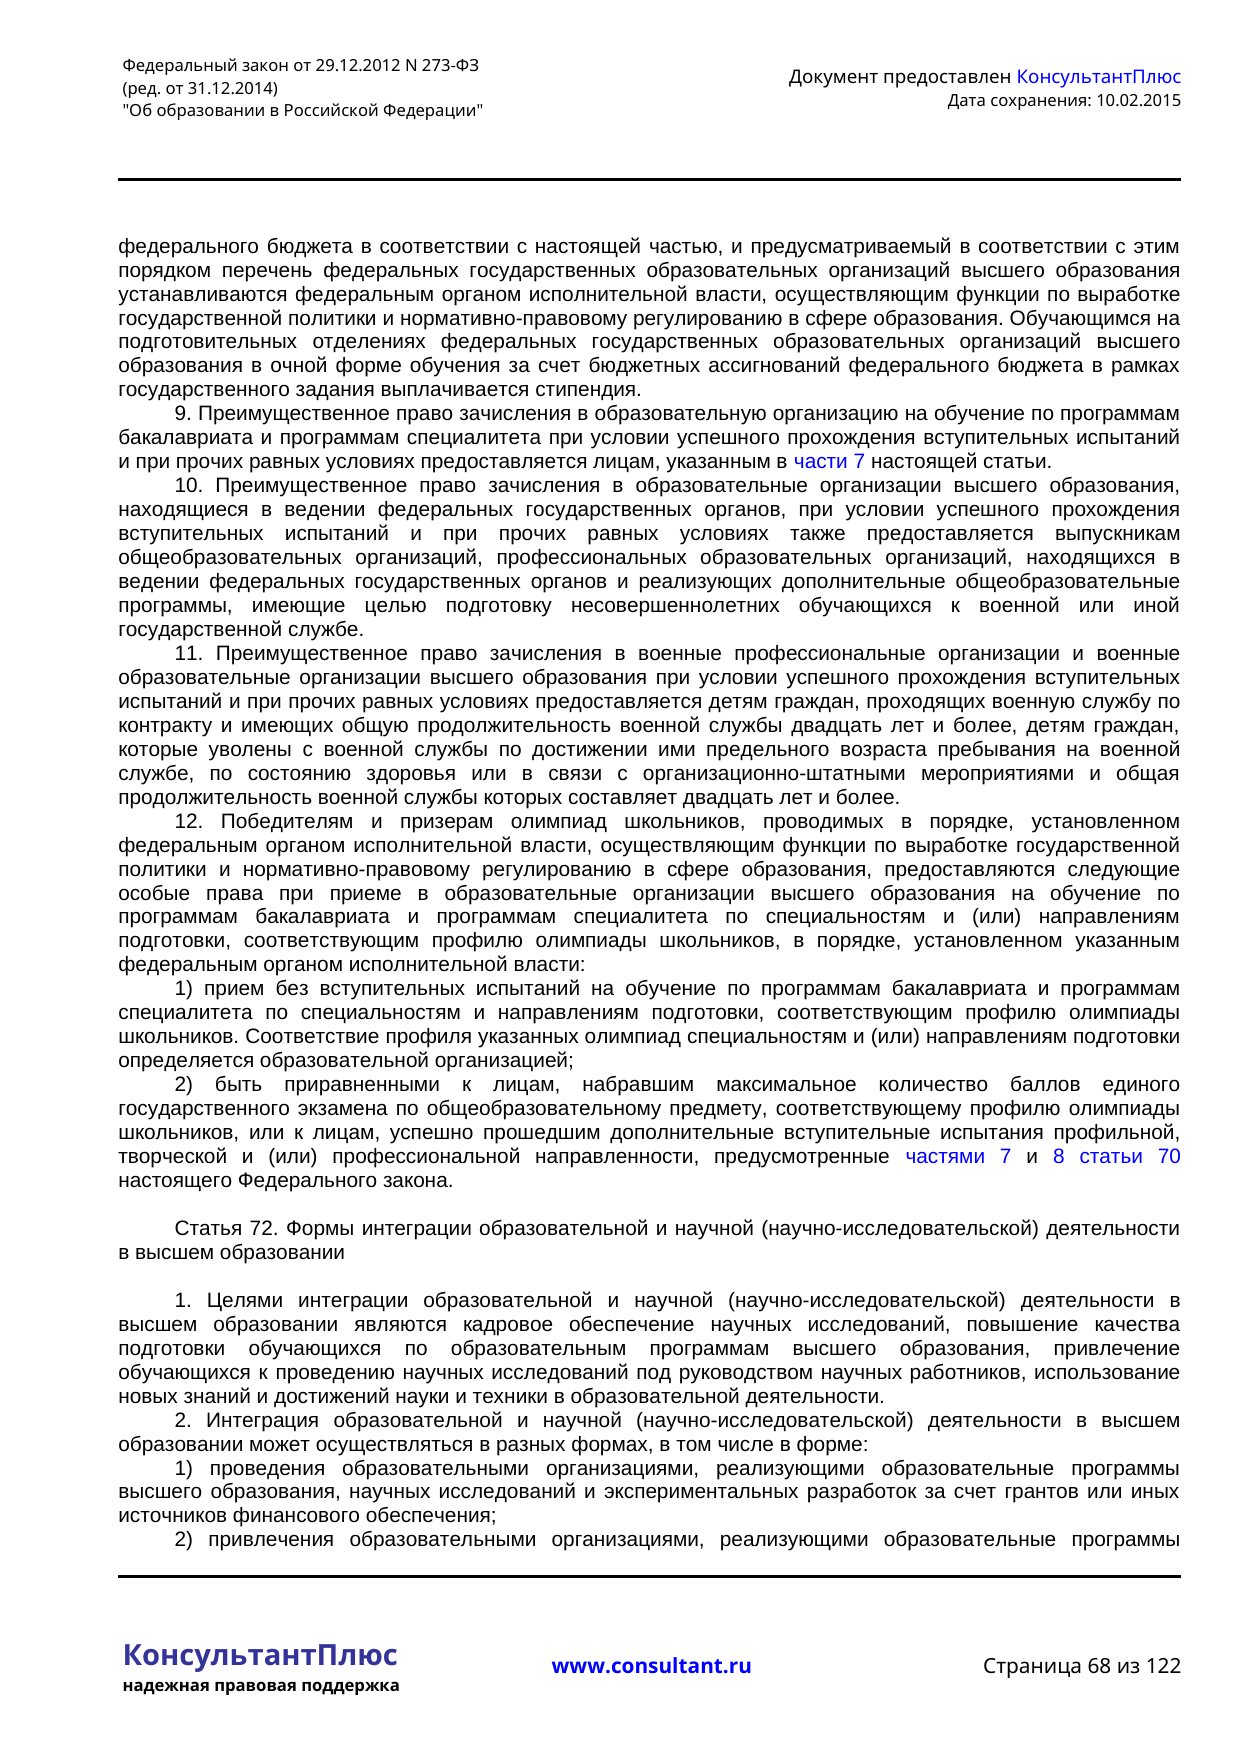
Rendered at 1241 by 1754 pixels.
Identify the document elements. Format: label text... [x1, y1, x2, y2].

text 12. Победителям и призерам олимпиад школьников, проводимых в порядке, установленном федеральным органом исполнительной власти, осуществляющим функции по выработке государственной политики и нормативно-правовому регулированию в сфере образования, предоставляются следующие особые права при приеме в образовательные организации высшего образования на обучение по программам бакалавриата и программам специалитета по специальностям и (или) направлениям подготовки, соответствующим профилю олимпиады школьников, в порядке, установленном указанным федеральным органом исполнительной власти: [118, 808, 1181, 976]
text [118, 1527, 1181, 1551]
text 1. Целями интеграции образовательной и научной (научно-исследовательской) деятельности в высшем образовании являются кадровое обеспечение научных исследований, повышение качества подготовки обучающихся по образовательным программам высшего образования, привлечение обучающихся к проведению научных исследований под руководством научных работников, использование новых знаний и достижений науки и техники в образовательной деятельности. [118, 1288, 1181, 1407]
text 11. Преимущественное право зачисления в военные профессиональные организации и военные образовательные организации высшего образования при условии успешного прохождения вступительных испытаний и при прочих равных условиях предоставляется детям граждан, проходящих военную службу по контракту и имеющих общую продолжительность военной службы двадцать лет и более, детям граждан, которые уволены с военной службы по достижении ими предельного возраста пребывания на военной службе, по состоянию здоровья или в связи с организационно-штатными мероприятиями и общая продолжительность военной службы которых составляет двадцать лет и более. [118, 641, 1181, 808]
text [118, 233, 1181, 401]
text 1) проведения образовательными организациями, реализующими образовательные программы высшего образования, научных исследований и экспериментальных разработок за счет грантов или иных источников финансового обеспечения; [118, 1455, 1181, 1527]
text 2. Интеграция образовательной и научной (научно-исследовательской) деятельности в высшем образовании может осуществляться в разных формах, в том числе в форме: [118, 1407, 1181, 1455]
text 2) быть приравненными к лицам, набравшим максимальное количество баллов единого государственного экзамена по общеобразовательному предмету, соответствующему профилю олимпиады школьников, или к лицам, успешно прошедшим дополнительные вступительные испытания профильной, творческой и (или) профессиональной направленности, предусмотренные частями 7 и 8 статьи 70 настоящего Федерального закона. [118, 1072, 1181, 1192]
text 1) прием без вступительных испытаний на обучение по программам бакалавриата и программам специалитета по специальностям и направлениям подготовки, соответствующим профилю олимпиады школьников. Соответствие профиля указанных олимпиад специальностям и (или) направлениям подготовки определяется образовательной организацией; [118, 976, 1181, 1072]
text Статья 72. Формы интеграции образовательной и научной (научно-исследовательской) деятельности в высшем образовании [118, 1216, 1181, 1264]
text 9. Преимущественное право зачисления в образовательную организацию на обучение по программам бакалавриата и программам специалитета при условии успешного прохождения вступительных испытаний и при прочих равных условиях предоставляется лицам, указанным в части 7 настоящей статьи. [118, 401, 1181, 473]
text 10. Преимущественное право зачисления в образовательные организации высшего образования, находящиеся в ведении федеральных государственных органов, при условии успешного прохождения вступительных испытаний и при прочих равных условиях также предоставляется выпускникам общеобразовательных организаций, профессиональных образовательных организаций, находящихся в ведении федеральных государственных органов и реализующих дополнительные общеобразовательные программы, имеющие целью подготовку несовершеннолетних обучающихся к военной или иной государственной службе. [118, 473, 1181, 641]
